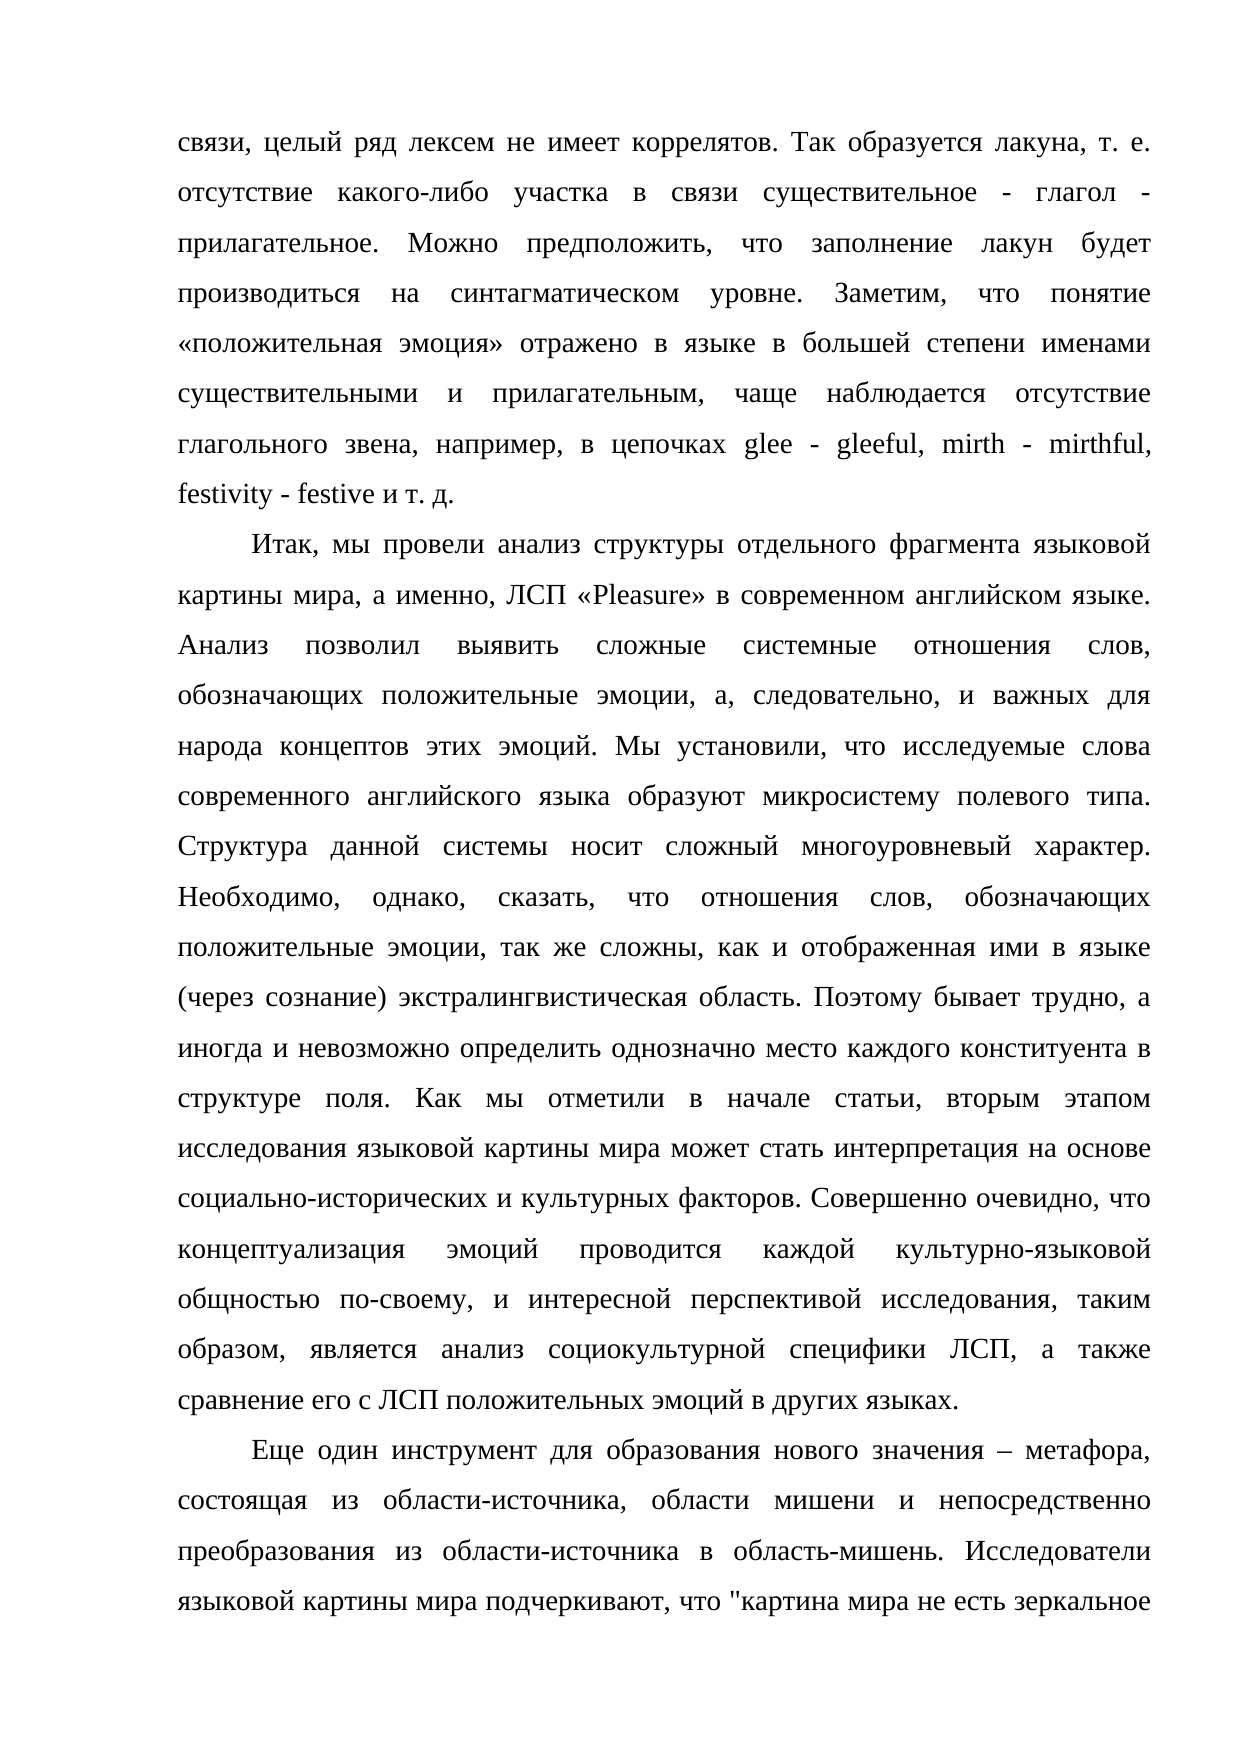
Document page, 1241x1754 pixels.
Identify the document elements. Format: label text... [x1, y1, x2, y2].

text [177, 1432, 1152, 1617]
text Итак, мы провели анализ структуры отдельного фрагмента языковой картины мира, а именно, ЛСП «Pleasure» в современном английском языке. Анализ позволил выявить сложные системные отношения слов, обозначающих положительные эмоции, а, следовательно, и важных для народа концептов этих эмоций. Мы установили, что исследуемые слова современного английского языка образуют микросистему полевого типа. Структура данной системы носит сложный многоуровневый характер. Необходимо, однако, сказать, что отношения слов, обозначающих положительные эмоции, так же сложны, как и отображенная ими в языке (через сознание) экстралингвистическая область. Поэтому бывает трудно, а иногда и невозможно определить однозначно место каждого конституента в структуре поля. Как мы отметили в начале статьи, вторым этапом исследования языковой картины мира может стать интерпретация на основе социально-исторических и культурных факторов. Совершенно очевидно, что концептуализация эмоций проводится каждой культурно-языковой общностью по-своему, и интересной перспективой исследования, таким образом, является анализ социокультурной специфики ЛСП, а также сравнение его с ЛСП положительных эмоций в других языках. [177, 527, 1152, 1415]
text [177, 124, 1152, 510]
